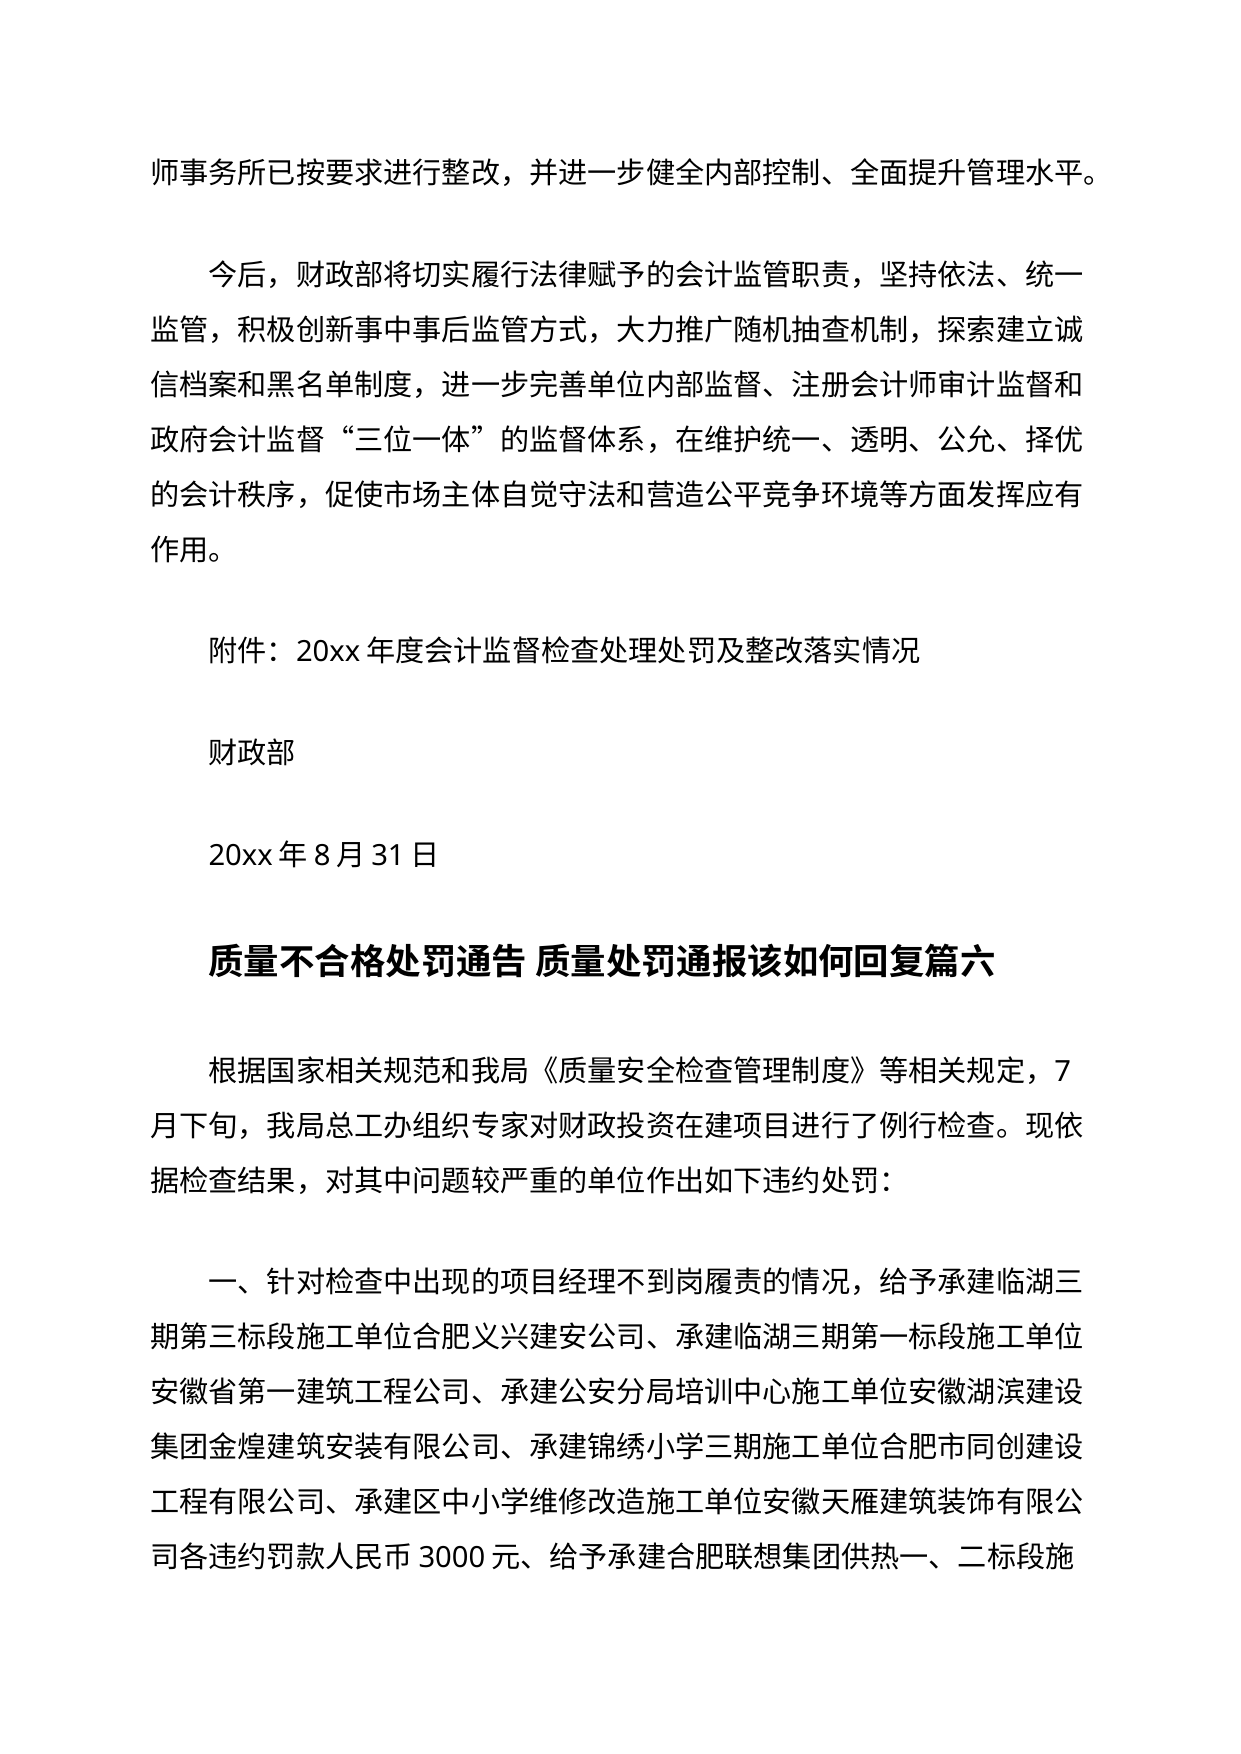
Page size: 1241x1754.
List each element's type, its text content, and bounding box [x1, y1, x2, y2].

text 附件：20xx年度会计监督检查处理处罚及整改落实情况 [150, 628, 1090, 670]
text 20xx年8月31日 [150, 832, 1090, 874]
text 根据国家相关规范和我局《质量安全检查管理制度》等相关规定，7月下旬，我局总工办组织专家对财政投资在建项目进行了例行检查。现依据检查结果，对其中问题较严重的单位作出如下违约处罚： [150, 1047, 1090, 1199]
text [150, 150, 1090, 192]
text 今后，财政部将切实履行法律赋予的会计监管职责，坚持依法、统一监管，积极创新事中事后监管方式，大力推广随机抽查机制，探索建立诚信档案和黑名单制度，进一步完善单位内部监督、注册会计师审计监督和政府会计监督“三位一体”的监督体系，在维护统一、透明、公允、择优的会计秩序，促使市场主体自觉守法和营造公平竞争环境等方面发挥应有作用。 [150, 252, 1090, 568]
text 财政部 [150, 730, 1090, 772]
text 质量不合格处罚通告 质量处罚通报该如何回复篇六 [150, 934, 1090, 985]
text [150, 1259, 1090, 1576]
